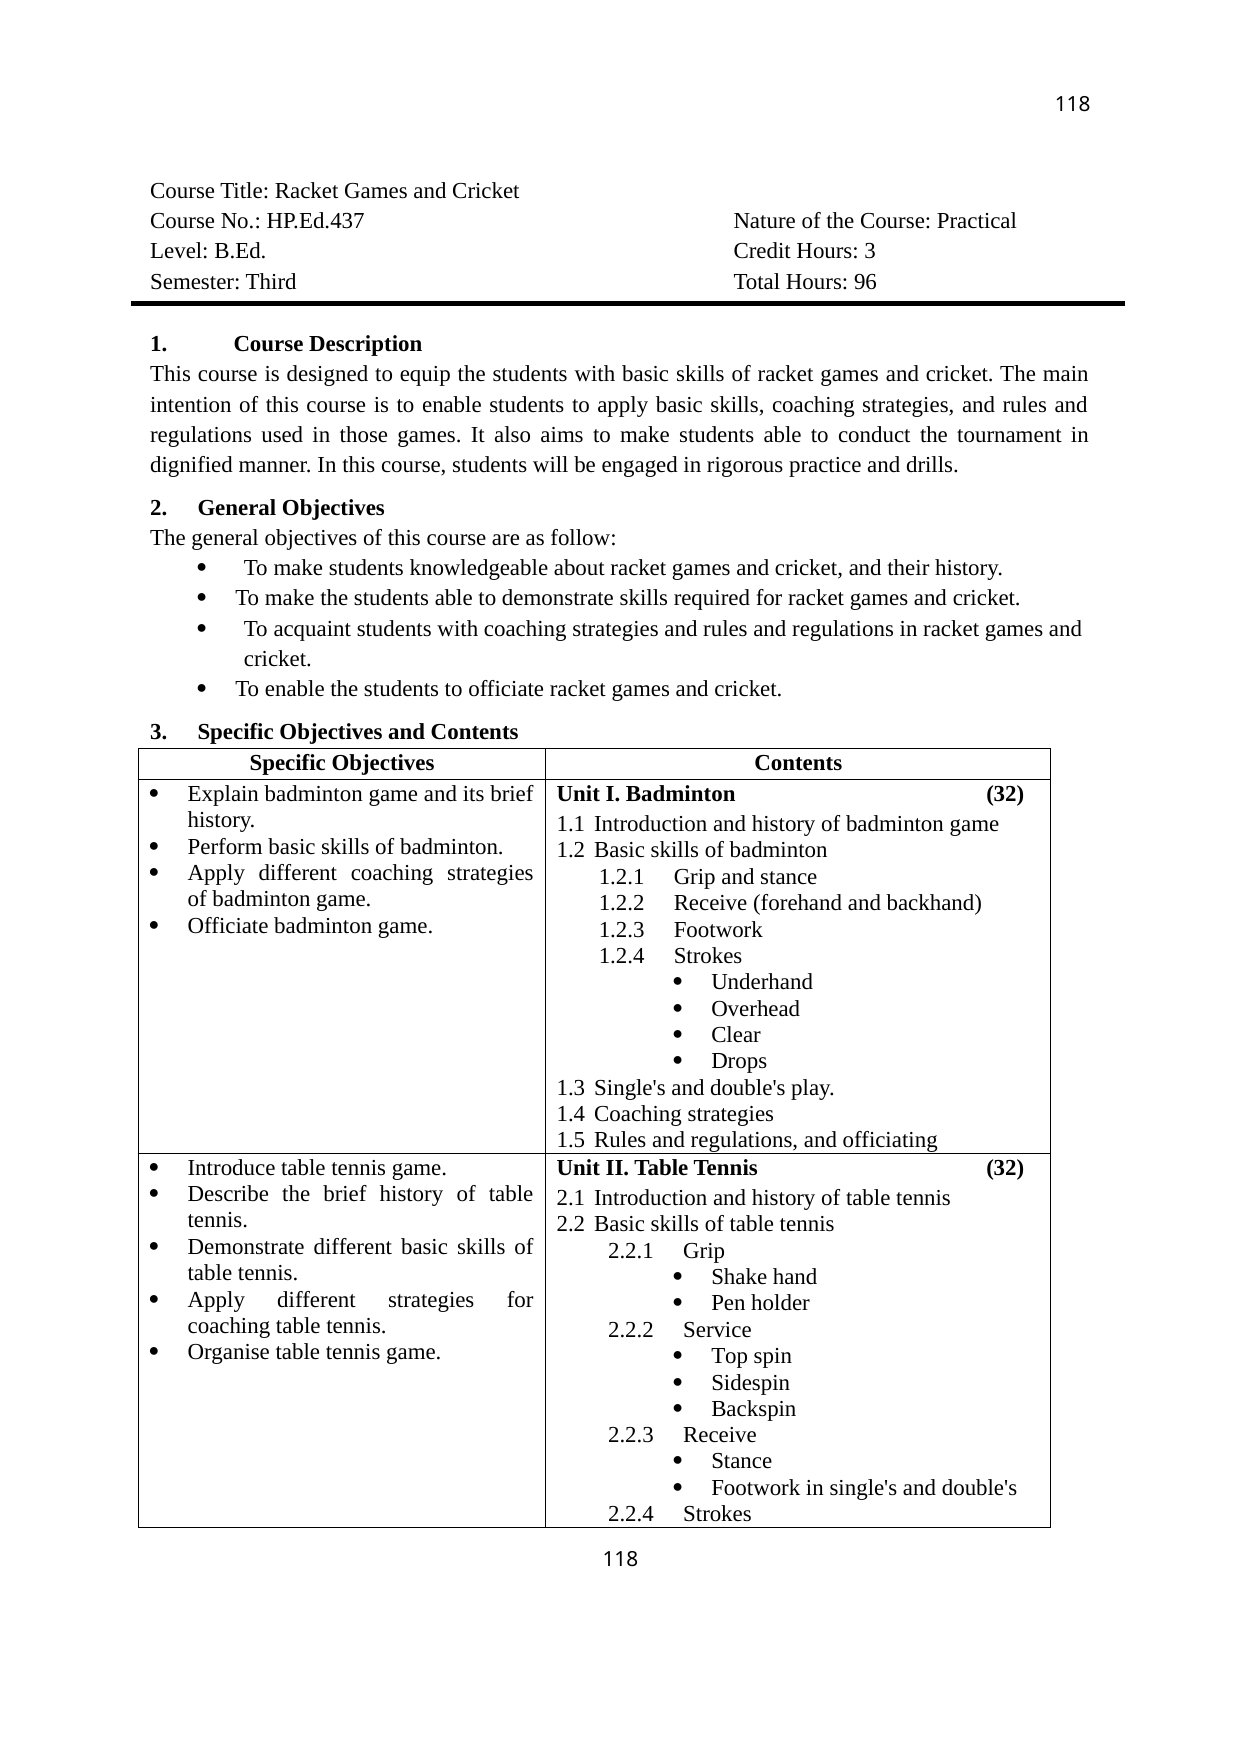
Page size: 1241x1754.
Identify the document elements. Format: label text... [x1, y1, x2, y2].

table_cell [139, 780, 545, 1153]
text Semester: Third Total Hours: 96 [150, 268, 1090, 294]
text The general objectives of this course are as follow: [150, 524, 1090, 550]
text This course is designed to equip the students with basic skills of racket games and cricket. The main intention of this course is to enable students to apply basic skills, coaching strategies, and rules and regulations used in those games. It also aims to make students able to conduct the tournament in dignified manner. In this course, students will be engaged in rigorous practice and drills. [150, 361, 1090, 477]
list To make students knowledgeable about racket games and cricket, and their history. [198, 554, 1090, 581]
list To acquaint students with coaching strategies and rules and regulations in racket games and cricket. [198, 615, 1090, 671]
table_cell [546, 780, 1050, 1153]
list To enable the students to officiate racket games and cricket. [198, 675, 1090, 701]
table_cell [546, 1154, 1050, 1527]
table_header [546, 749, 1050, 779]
list To make the students able to demonstrate skills required for racket games and cricket. [198, 584, 1090, 611]
text Course No.: HP.Ed.437 Nature of the Course: Practical [150, 207, 1090, 234]
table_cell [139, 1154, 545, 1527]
text Level: B.Ed. Credit Hours: 3 [150, 238, 1090, 264]
text 1. Course Description [150, 330, 1090, 357]
text 3. Specific Objectives and Contents [150, 718, 1090, 744]
text Course Title: Racket Games and Cricket [150, 177, 1090, 203]
text 2. General Objectives [150, 494, 1090, 520]
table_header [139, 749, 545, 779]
